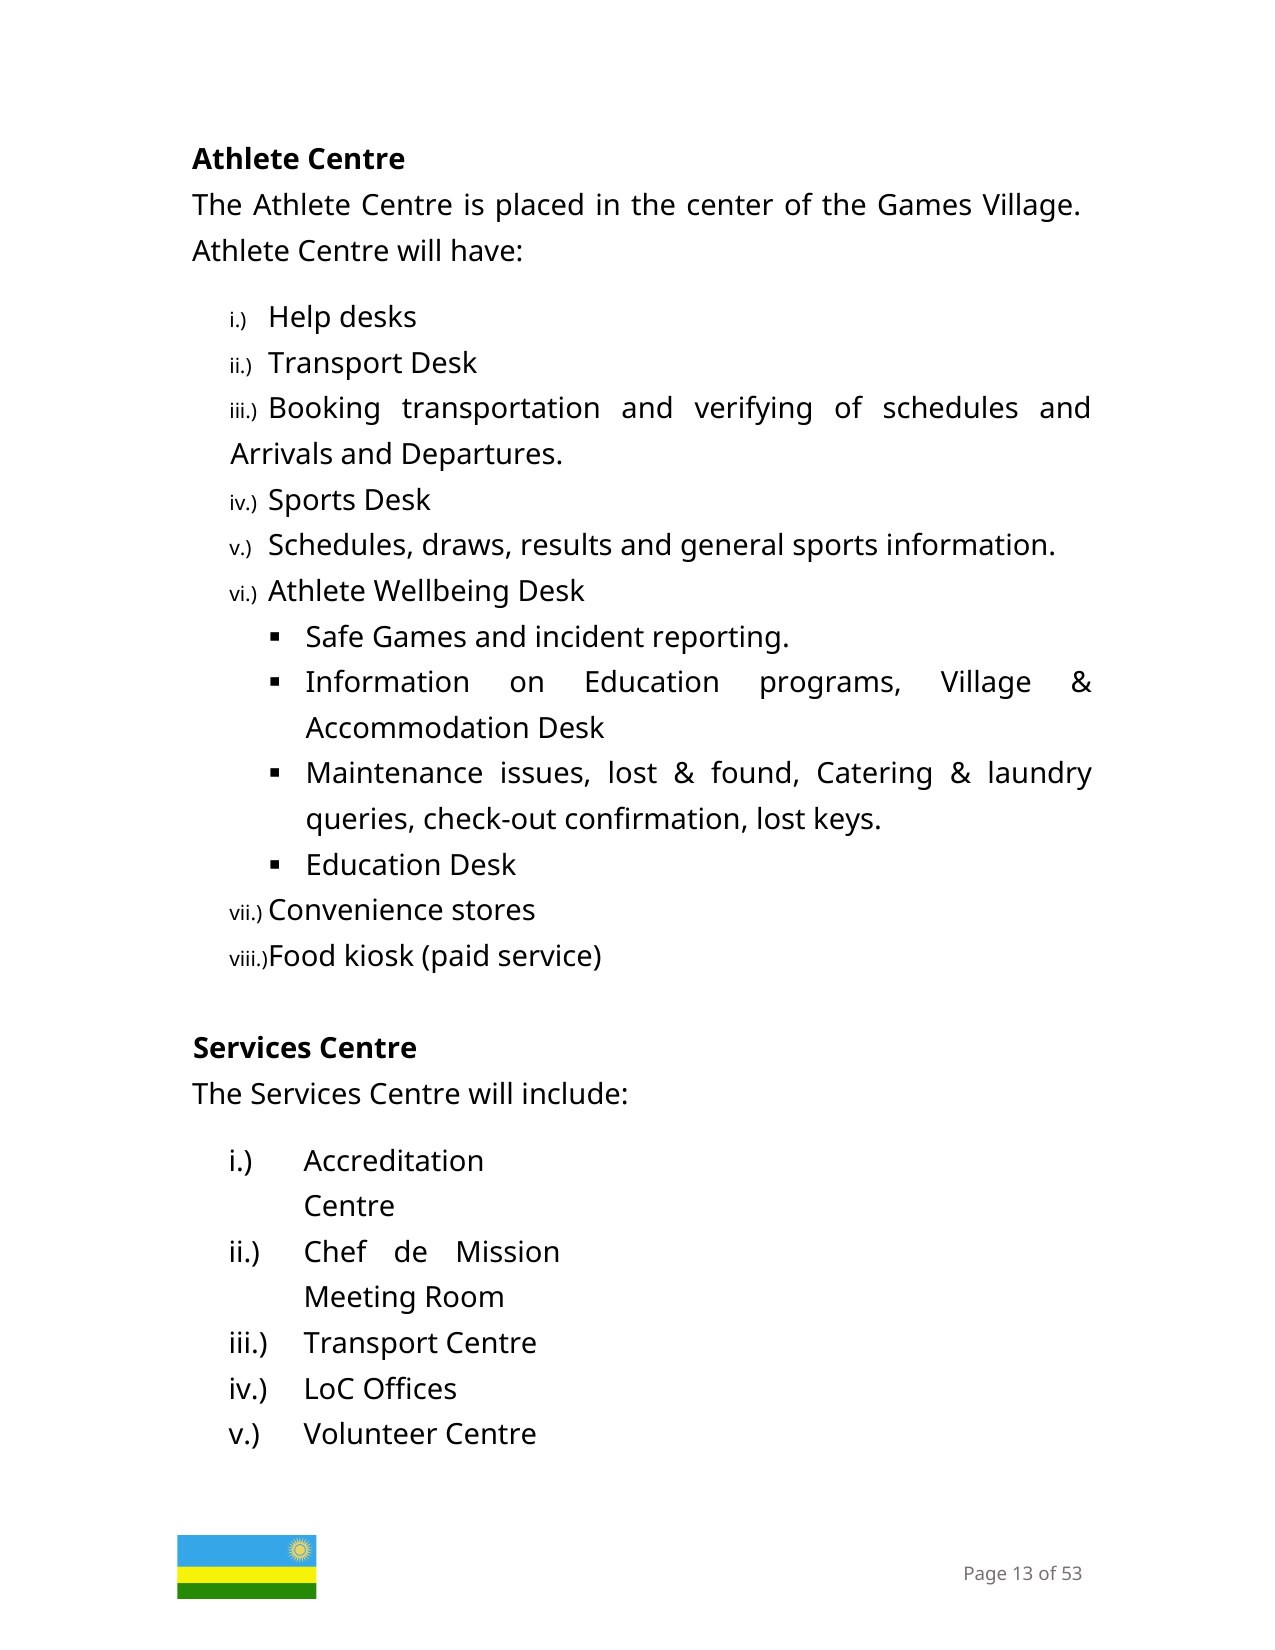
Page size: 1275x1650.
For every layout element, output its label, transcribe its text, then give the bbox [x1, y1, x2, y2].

list Convenience stores [229, 890, 1082, 929]
list Information on Education programs, Village & Accommodation Desk [268, 662, 1093, 747]
list Safe Games and incident reporting. [268, 616, 1093, 656]
subtitle Services Centre [193, 1028, 1089, 1067]
picture [177, 1535, 317, 1599]
text The Services Centre will include: [192, 1073, 1082, 1113]
list Transport Centre [228, 1322, 560, 1362]
list LoC Offices [228, 1368, 560, 1408]
subtitle Athlete Centre [192, 138, 1015, 178]
list Help desks [229, 297, 495, 336]
list Schedules, draws, results and general sports information. [229, 525, 1093, 564]
list Volunteer Centre [228, 1414, 560, 1453]
list Accreditation Centre [228, 1140, 560, 1225]
list Athlete Wellbeing Desk [229, 570, 1093, 610]
list Food kiosk (paid service) [229, 935, 1082, 975]
list Maintenance issues, lost & found, Catering & laundry queries, check-out confirmation, lost keys. [268, 753, 1093, 838]
list Booking transportation and verifying of schedules and Arrivals and Departures. [229, 388, 1093, 473]
list Education Desk [268, 844, 1093, 884]
text The Athlete Centre is placed in the center of the Games Village. Athlete Centre will have: [192, 184, 1082, 269]
list Sports Desk [229, 479, 1093, 519]
list Chef de Mission Meeting Room [228, 1231, 560, 1316]
list Transport Desk [229, 342, 495, 382]
